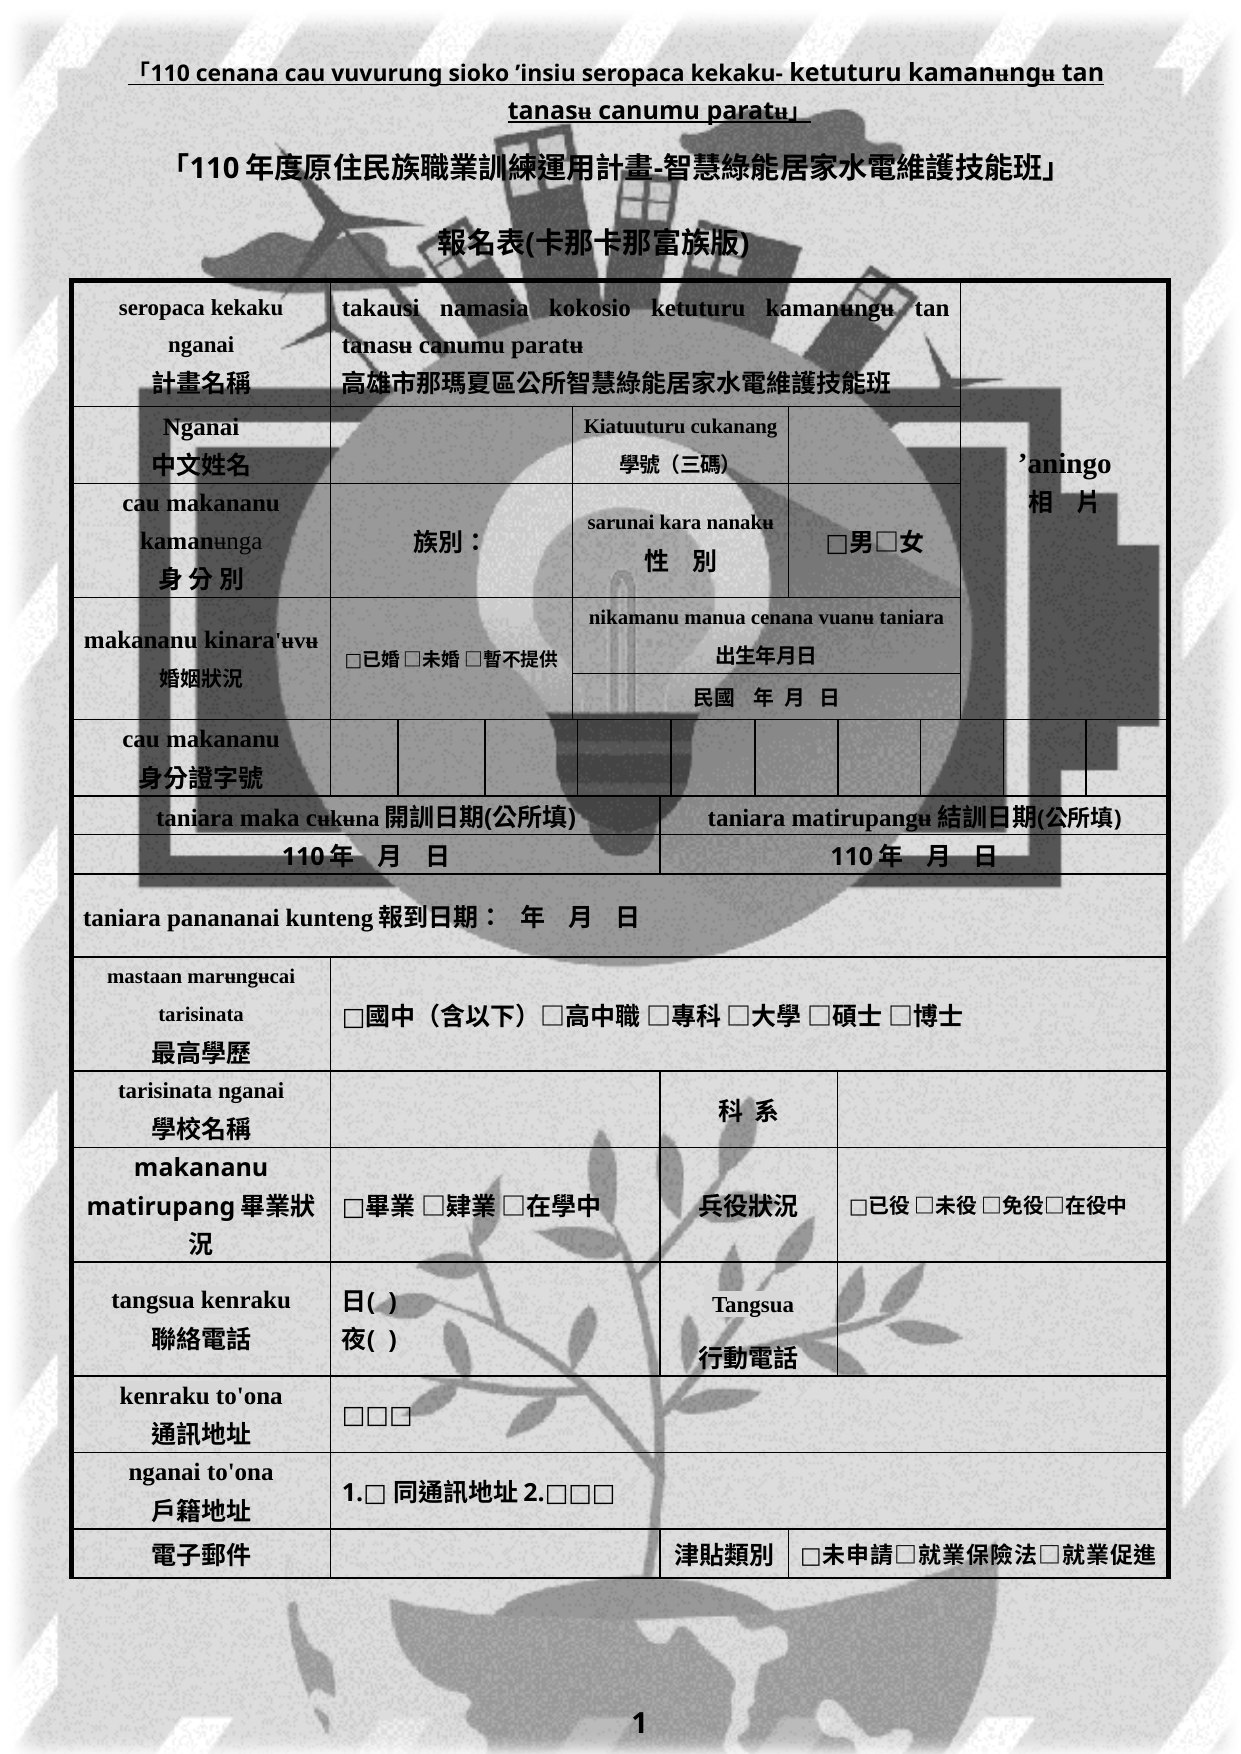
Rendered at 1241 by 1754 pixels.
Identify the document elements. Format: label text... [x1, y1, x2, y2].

table_cell 科 系 [661, 1072, 837, 1147]
table_cell 電子郵件 [74, 1530, 330, 1577]
table_cell Nganai 中文姓名 [74, 407, 330, 483]
table_cell cau makananu kamanʉnga 身 分 別 [74, 484, 330, 597]
text 報名表(卡那卡那富族版) [128, 203, 1053, 278]
table_cell [578, 720, 670, 795]
table_cell [921, 720, 1003, 795]
table_cell □已役 □未役 □免役□在役中 [838, 1148, 1166, 1261]
table_cell Kiatuuturu cukanang學號（三碼） [573, 407, 788, 483]
table_cell [486, 720, 577, 795]
table_cell [399, 720, 484, 795]
table_cell tangsua kenraku 聯絡電話 [74, 1263, 330, 1375]
table_header ’aningo 相 片 [961, 283, 1166, 719]
table_header takausi namasia kokosio ketuturu kamanʉngʉ tan tanasʉ canumu paratʉ 高雄市那瑪夏區公所智慧綠能居家水電維護技能班 [331, 283, 960, 406]
table_cell [756, 720, 837, 795]
table_cell [838, 1072, 1166, 1147]
table_cell 110年 月 日 [74, 835, 659, 873]
table_cell □畢業 □肄業 □在學中 [331, 1148, 659, 1261]
table_cell makananu kinara'ʉvʉ婚姻狀況 [74, 598, 330, 719]
table_cell 日( ) 夜( ) [331, 1263, 659, 1375]
table_cell nganai to'ona 戶籍地址 [74, 1453, 330, 1528]
table_cell 1.□ 同通訊地址2.□□□ [331, 1453, 1166, 1528]
table_cell cau makananu 身分證字號 [74, 720, 330, 795]
table_cell 兵役狀況 [661, 1148, 837, 1261]
table_cell tarisinata nganai 學校名稱 [74, 1072, 330, 1147]
table_cell 津貼類別 [661, 1530, 788, 1577]
text 「110年度原住民族職業訓練運用計畫-智慧綠能居家水電維護技能班」 [128, 128, 1103, 203]
table_cell [1087, 720, 1166, 795]
table_cell makananu matirupang畢業狀況 [74, 1148, 330, 1261]
table_cell [331, 1072, 659, 1147]
table_cell □已婚 □未婚 □暫不提供 [331, 598, 572, 719]
table_cell [672, 720, 754, 795]
table_cell taniara maka cʉkʉna開訓日期(公所填) [74, 797, 659, 834]
table_cell 族別： [331, 484, 572, 597]
table_cell □國中（含以下）□高中職 □專科 □大學 □碩士 □博士 [331, 958, 1166, 1070]
table_cell taniara matirupangʉ結訓日期(公所填) [661, 797, 1166, 834]
table_cell [1004, 720, 1085, 795]
table_cell □男□女 [789, 484, 960, 597]
table_header seropaca kekaku nganai 計畫名稱 [74, 283, 330, 406]
table_cell [789, 407, 960, 483]
text 「110 cenana cau vuvurung sioko ’insiu seropaca kekaku- ketuturu kamanʉngʉ tan tanasʉ canumu paratʉ」 [99, 53, 1132, 128]
table_cell [839, 720, 920, 795]
table_cell taniara panananai kunteng報到日期： 年 月 日 [74, 875, 1166, 956]
table_cell [838, 1263, 1166, 1375]
table_cell sarunai kara nanakʉ性 別 [573, 484, 788, 597]
table_cell [331, 720, 397, 795]
table_cell kenraku to'ona 通訊地址 [74, 1377, 330, 1452]
table_cell [331, 1530, 659, 1577]
table_cell □□□ [331, 1377, 1166, 1452]
picture [33, 35, 1213, 1739]
table_cell nikamanu manua cenana vuanʉ taniara出生年月日 [573, 598, 960, 673]
table_cell [331, 407, 572, 483]
table_cell 民國 年 月 日 [573, 674, 960, 719]
table_cell mastaan marʉngʉcai tarisinata 最高學歷 [74, 958, 330, 1070]
table_cell Tangsua 行動電話 [661, 1263, 837, 1375]
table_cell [789, 1530, 1166, 1577]
